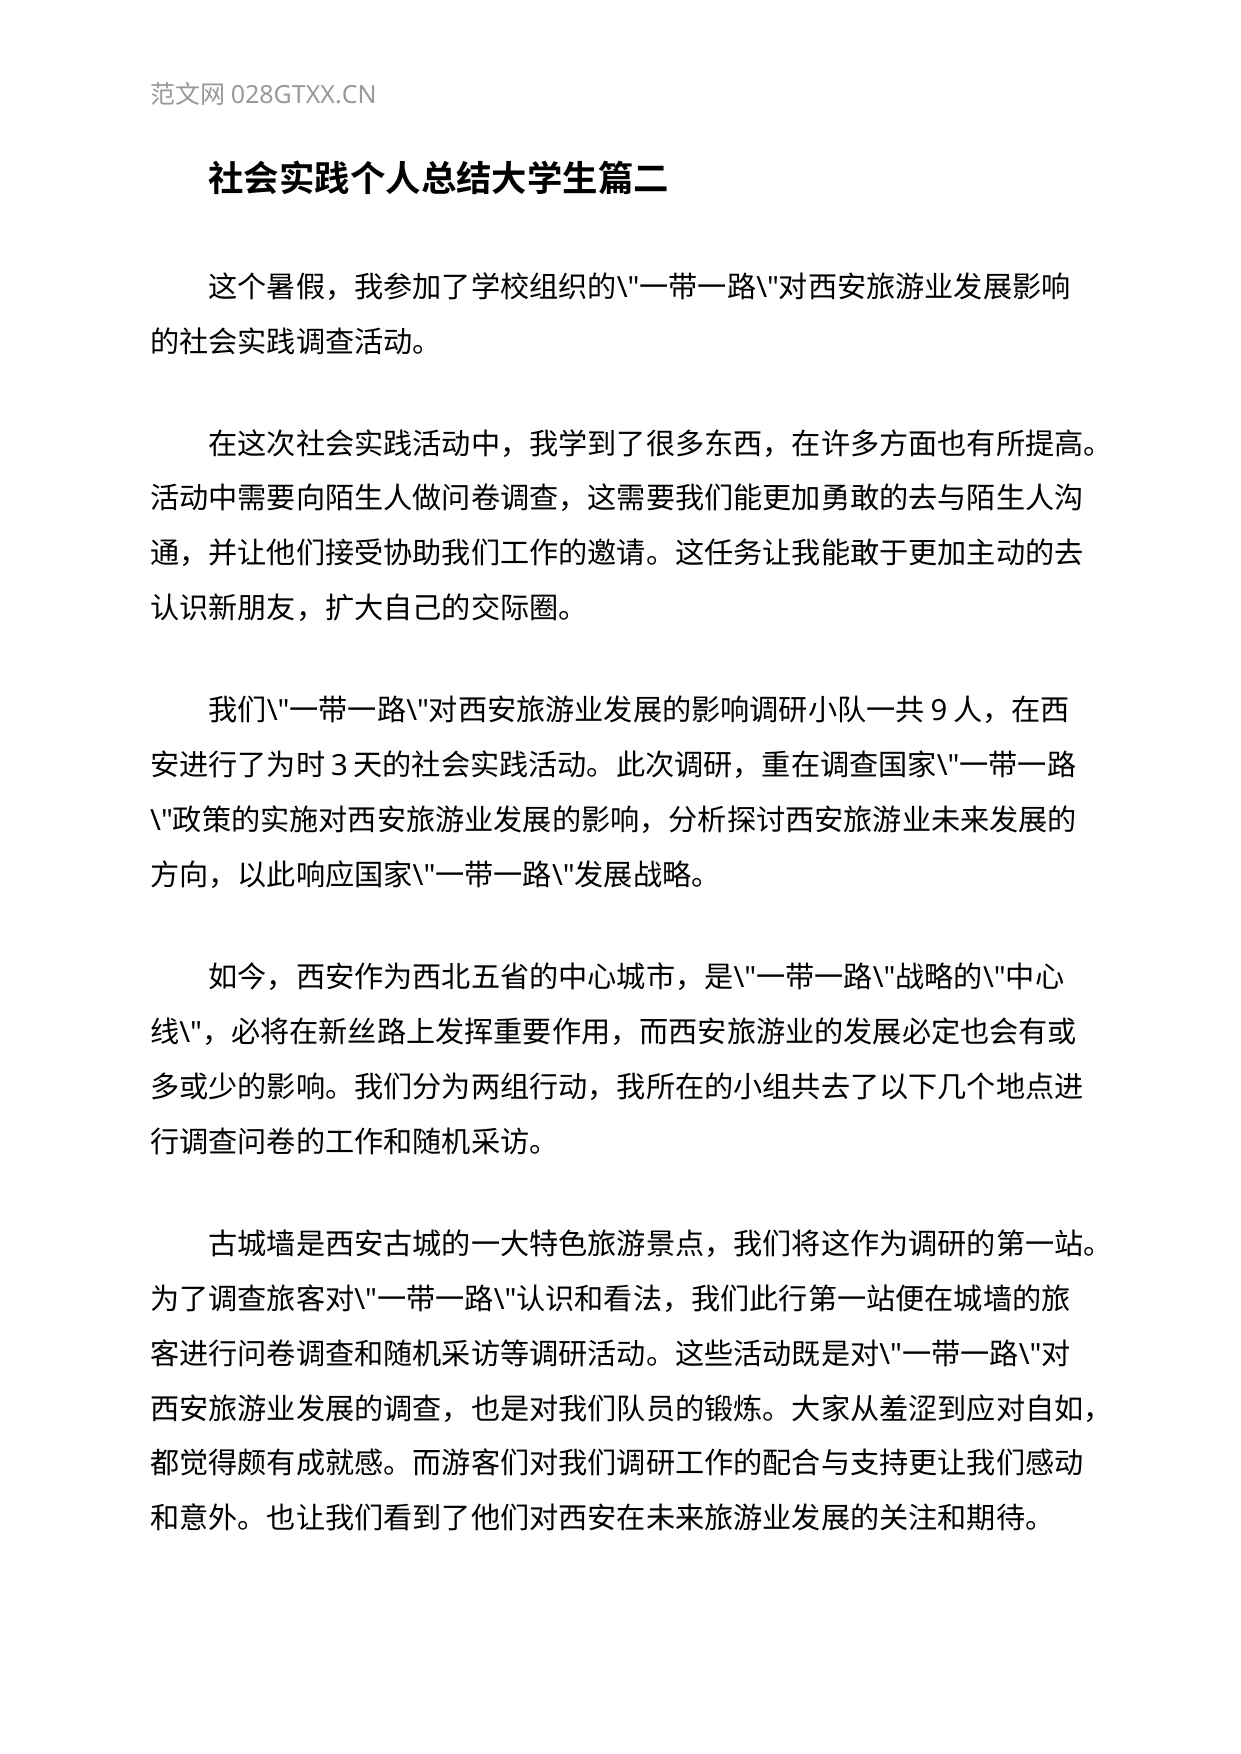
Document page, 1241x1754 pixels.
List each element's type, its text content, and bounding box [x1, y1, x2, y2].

text 在这次社会实践活动中，我学到了很多东西，在许多方面也有所提高。活动中需要向陌生人做问卷调查，这需要我们能更加勇敢的去与陌生人沟通，并让他们接受协助我们工作的邀请。这任务让我能敢于更加主动的去认识新朋友，扩大自己的交际圈。 [150, 420, 1090, 627]
text 如今，西安作为西北五省的中心城市，是\"一带一路\"战略的\"中心线\"，必将在新丝路上发挥重要作用，而西安旅游业的发展必定也会有或多或少的影响。我们分为两组行动，我所在的小组共去了以下几个地点进行调查问卷的工作和随机采访。 [150, 954, 1090, 1161]
text 我们\"一带一路\"对西安旅游业发展的影响调研小队一共9人，在西安进行了为时3天的社会实践活动。此次调研，重在调查国家\"一带一路\"政策的实施对西安旅游业发展的影响，分析探讨西安旅游业未来发展的方向，以此响应国家\"一带一路\"发展战略。 [150, 687, 1090, 894]
text 古城墙是西安古城的一大特色旅游景点，我们将这作为调研的第一站。为了调查旅客对\"一带一路\"认识和看法，我们此行第一站便在城墙的旅客进行问卷调查和随机采访等调研活动。这些活动既是对\"一带一路\"对西安旅游业发展的调查，也是对我们队员的锻炼。大家从羞涩到应对自如，都觉得颇有成就感。而游客们对我们调研工作的配合与支持更让我们感动和意外。也让我们看到了他们对西安在未来旅游业发展的关注和期待。 [150, 1220, 1090, 1537]
text 社会实践个人总结大学生篇二 [150, 150, 1090, 201]
text 这个暑假，我参加了学校组织的\"一带一路\"对西安旅游业发展影响的社会实践调查活动。 [150, 263, 1090, 361]
